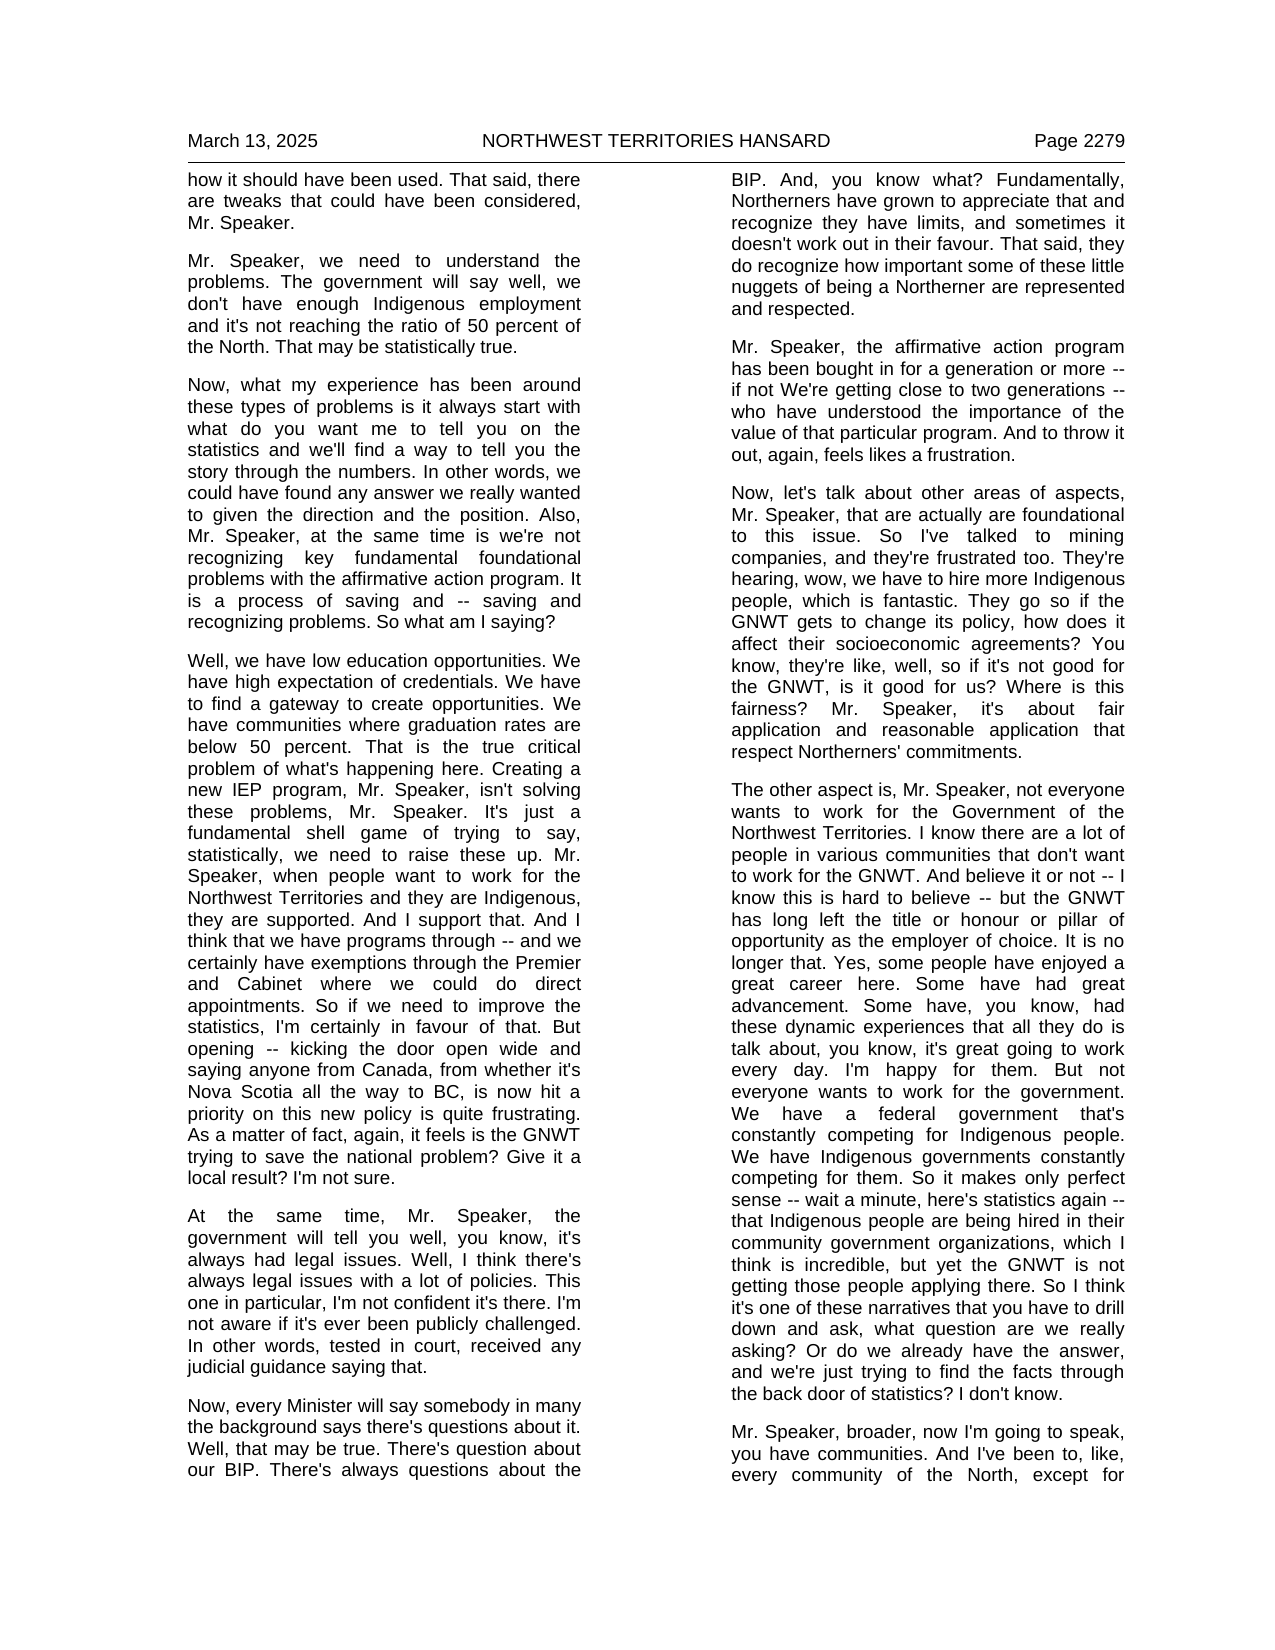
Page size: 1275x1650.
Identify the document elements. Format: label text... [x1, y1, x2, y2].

text Now, what my experience has been around these types of problems is it always start with what do you want me to tell you on the statistics and we'll find a way to tell you the story through the numbers. In other words, we could have found any answer we really wanted to given the direction and the position. Also, Mr. Speaker, at the same time is we're not recognizing key fundamental foundational problems with the affirmative action program. It is a process of saving and -- saving and recognizing problems. So what am I saying? [187, 374, 581, 633]
text Mr. Speaker, the affirmative action program has been bought in for a generation or more -- if not We're getting close to two generations -- who have understood the importance of the value of that particular program. And to throw it out, again, feels likes a frustration. [731, 336, 1125, 465]
text Mr. Speaker, we need to understand the problems. The government will say well, we don't have enough Indigenous employment and it's not reaching the ratio of 50 percent of the North. That may be statistically true. [187, 250, 581, 357]
text Well, we have low education opportunities. We have high expectation of credentials. We have to find a gateway to create opportunities. We have communities where graduation rates are below 50 percent. That is the true critical problem of what's happening here. Creating a new IEP program, Mr. Speaker, isn't solving these problems, Mr. Speaker. It's just a fundamental shell game of trying to say, statistically, we need to raise these up. Mr. Speaker, when people want to work for the Northwest Territories and they are Indigenous, they are supported. And I support that. And I think that we have programs through -- and we certainly have exemptions through the Premier and Cabinet where we could do direct appointments. So if we need to improve the statistics, I'm certainly in favour of that. But opening -- kicking the door open wide and saying anyone from Canada, from whether it's Nova Scotia all the way to BC, is now hit a priority on this new policy is quite frustrating. As a matter of fact, again, it feels is the GNWT trying to save the national problem? Give it a local result? I'm not sure. [187, 649, 581, 1189]
text Now, let's talk about other areas of aspects, Mr. Speaker, that are actually are foundational to this issue. So I've talked to mining companies, and they're frustrated too. They're hearing, wow, we have to hire more Indigenous people, which is fantastic. They go so if the GNWT gets to change its policy, how does it affect their socioeconomic agreements? You know, they're like, well, so if it's not good for the GNWT, is it good for us? Where is this fairness? Mr. Speaker, it's about fair application and reasonable application that respect Northerners' commitments. [731, 482, 1125, 762]
text The other aspect is, Mr. Speaker, not everyone wants to work for the Government of the Northwest Territories. I know there are a lot of people in various communities that don't want to work for the GNWT. And believe it or not -- I know this is hard to believe -- but the GNWT has long left the title or honour or pillar of opportunity as the employer of choice. It is no longer that. Yes, some people have enjoyed a great career here. Some have had great advancement. Some have, you know, had these dynamic experiences that all they do is talk about, you know, it's great going to work every day. I'm happy for them. But not everyone wants to work for the government. We have a federal government that's constantly competing for Indigenous people. We have Indigenous governments constantly competing for them. So it makes only perfect sense -- wait a minute, here's statistics again -- that Indigenous people are being hired in their community government organizations, which I think is incredible, but yet the GNWT is not getting those people applying there. So I think it's one of these narratives that you have to drill down and ask, what question are we really asking? Or do we already have the answer, and we're just trying to find the facts through the back door of statistics? I don't know. [731, 779, 1125, 1404]
text Now, every Minister will say somebody in many the background says there's questions about it. Well, that may be true. There's question about our BIP. There's always questions about the BIP. And, you know what? Fundamentally, Northerners have grown to appreciate that and recognize they have limits, and sometimes it doesn't work out in their favour. That said, they do recognize how important some of these little nuggets of being a Northerner are represented and respected. [187, 1394, 581, 1481]
text Now, every Minister will say somebody in many the background says there's questions about it. Well, that may be true. There's question about our BIP. There's always questions about the BIP. And, you know what? Fundamentally, Northerners have grown to appreciate that and recognize they have limits, and sometimes it doesn't work out in their favour. That said, they do recognize how important some of these little nuggets of being a Northerner are represented and respected. [731, 168, 1125, 319]
text At the same time, Mr. Speaker, the government will tell you well, you know, it's always had legal issues. Well, I think there's always legal issues with a lot of policies. This one in particular, I'm not confident it's there. I'm not aware if it's ever been publicly challenged. In other words, tested in court, received any judicial guidance saying that. [187, 1205, 581, 1378]
